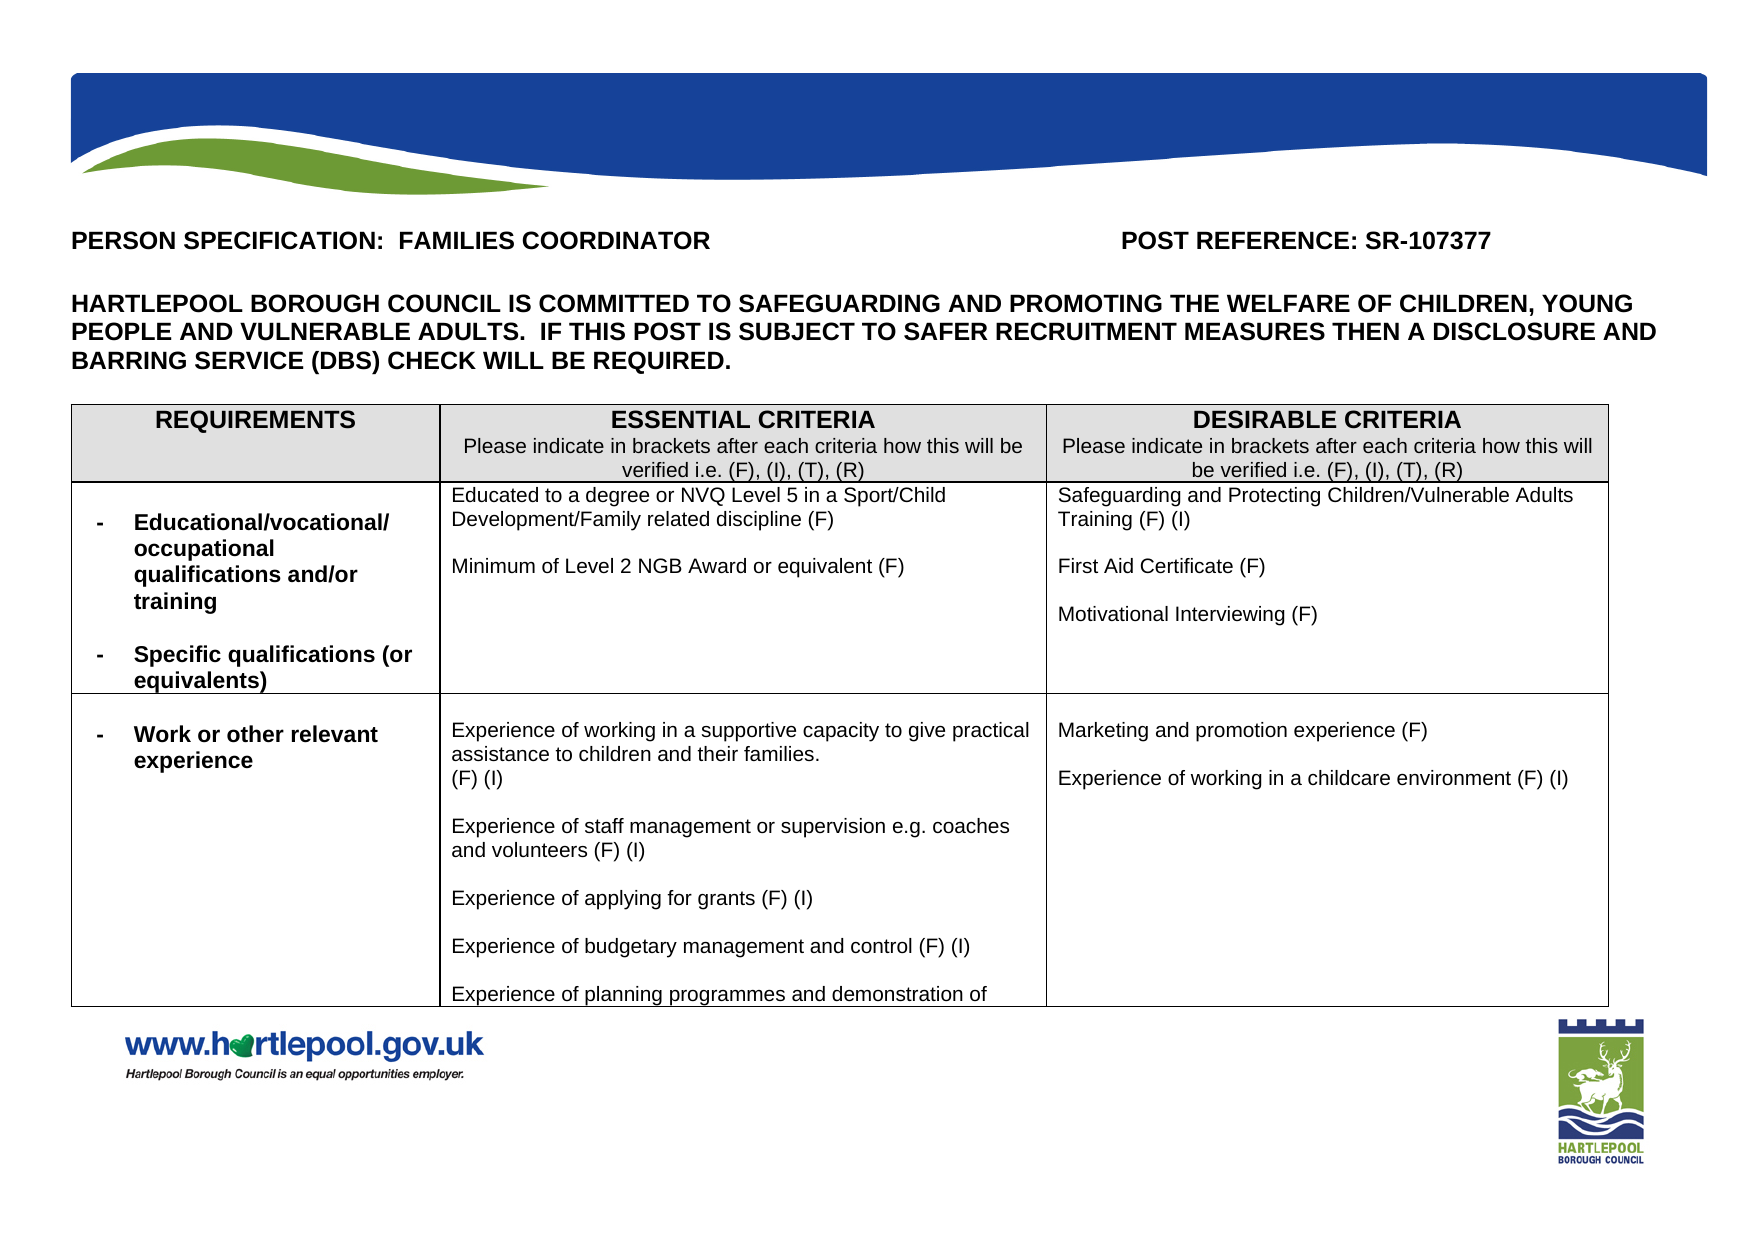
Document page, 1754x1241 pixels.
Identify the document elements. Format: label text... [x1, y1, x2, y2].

table_cell Educational/vocational/ occupational qualifications and/or training Specific qualifications (or equivalents) [72, 483, 439, 693]
table_header ESSENTIAL CRITERIA Pleae incate in bracket after each criteria how thi will be verified i.e. (F), (I), (T), (R) [441, 405, 1046, 481]
picture [70, 73, 1708, 198]
table_cell Safeguarding and Protecting Children/Vulnerable Adults Training (F) (I) First Aid Certificate (F) Motivational Interviewing (F) [1047, 483, 1608, 693]
table_header DESIRABLE CRITERIA Pleae incate in bracket after each criteria how thi will be verified i.e. (F), (I), (T), (R) [1047, 405, 1608, 481]
table_cell Marketing and promotion experience (F) Experience of working in a childcare environment (F) (I) [1047, 694, 1608, 1006]
table_header REQUIREMENTS [72, 405, 439, 481]
table_cell Work or other relevant experience [72, 694, 439, 1006]
picture [70, 1017, 1706, 1170]
table_cell Educated to a degree or NVQ Level 5 in a Sport/Child Development/Family related discipline (F) Minimum of Level 2 NGB Award or equivalent (F) [441, 483, 1046, 693]
subtitle PERSON SPECIFICATION: FAMILIES COORDINATOR POST REFERENCE: SR-107377 [71, 226, 1683, 255]
text HARTLEPOOL BOROUGH COUNCIL IS COMMITTED TO SAFEGUARDING AND PROMOTING THE WELFARE OF CHILDREN, YOUNG PEOPLE AND VULNERABLE ADULTS. IF THIS POST IS SUBJECT TO SAFER RECRUITMENT MEASURES THEN A DISCLOSURE AND BARRING SERVICE (DBS) CHECK WILL BE REQUIRED. [71, 289, 1683, 375]
